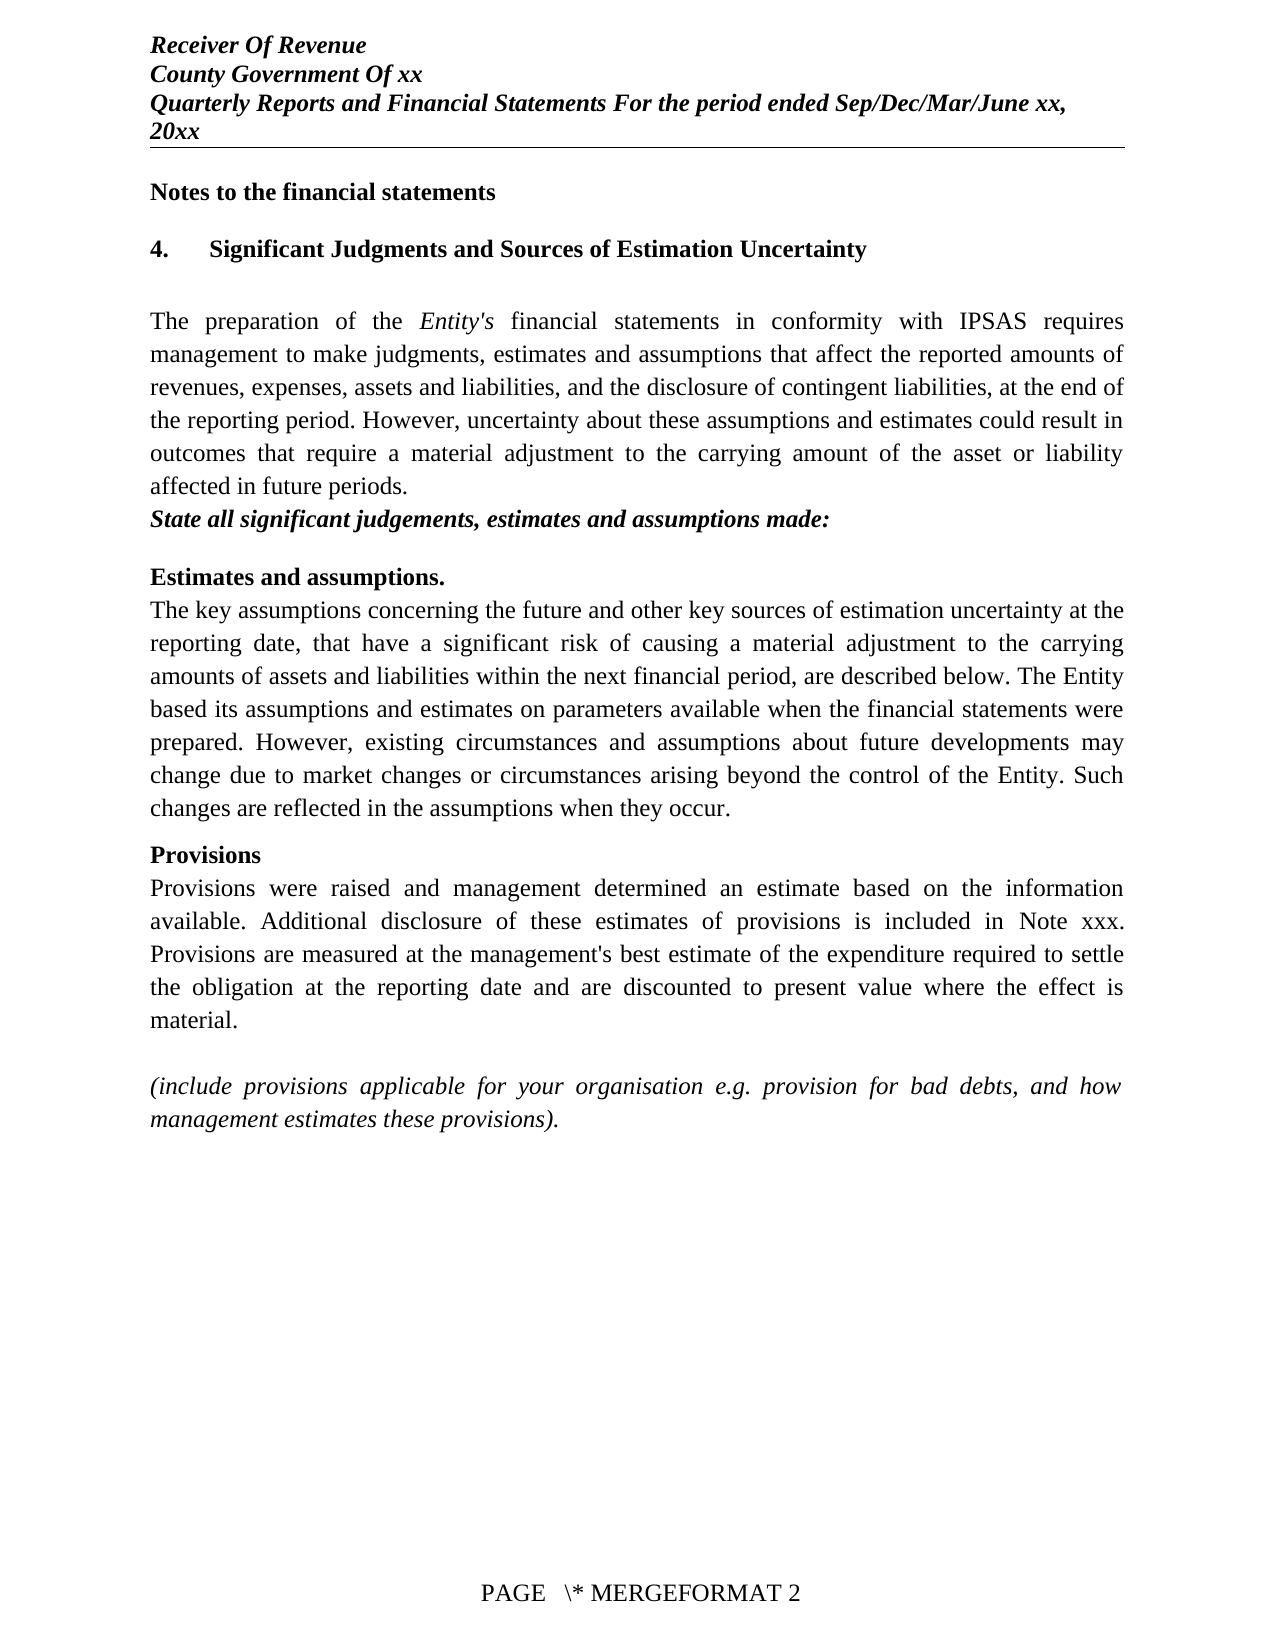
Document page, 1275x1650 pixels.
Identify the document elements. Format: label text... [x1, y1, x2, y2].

text Provisions were raised and management determined an estimate based on the information available. Additional disclosure of these estimates of provisions is included in Note xxx. Provisions are measured at the management's best estimate of the expenditure required to settle the obligation at the reporting date and are discounted to present value where the effect is material. [150, 873, 1125, 1034]
list Significant Judgments and Sources of Estimation Uncertainty [150, 234, 1125, 263]
text The preparation of the Entity's financial statements in conformity with IPSAS requires management to make judgments, estimates and assumptions that affect the reported amounts of revenues, expenses, assets and liabilities, and the disclosure of contingent liabilities, at the end of the reporting period. However, uncertainty about these assumptions and estimates could result in outcomes that require a material adjustment to the carrying amount of the asset or liability affected in future periods. [150, 306, 1125, 500]
text Estimates and assumptions. [150, 562, 1125, 591]
text State all significant judgements, estimates and assumptions made: [150, 504, 1125, 533]
text (include provisions applicable for your organisation e.g. provision for bad debts, and how management estimates these provisions). [150, 1071, 1125, 1133]
text Provisions [150, 840, 1125, 869]
text Notes to the financial statements [150, 177, 1125, 206]
text The key assumptions concerning the future and other key sources of estimation uncertainty at the reporting date, that have a significant risk of causing a material adjustment to the carrying amounts of assets and liabilities within the next financial period, are described below. The Entity based its assumptions and estimates on parameters available when the financial statements were prepared. However, existing circumstances and assumptions about future developments may change due to market changes or circumstances arising beyond the control of the Entity. Such changes are reflected in the assumptions when they occur. [150, 595, 1125, 822]
